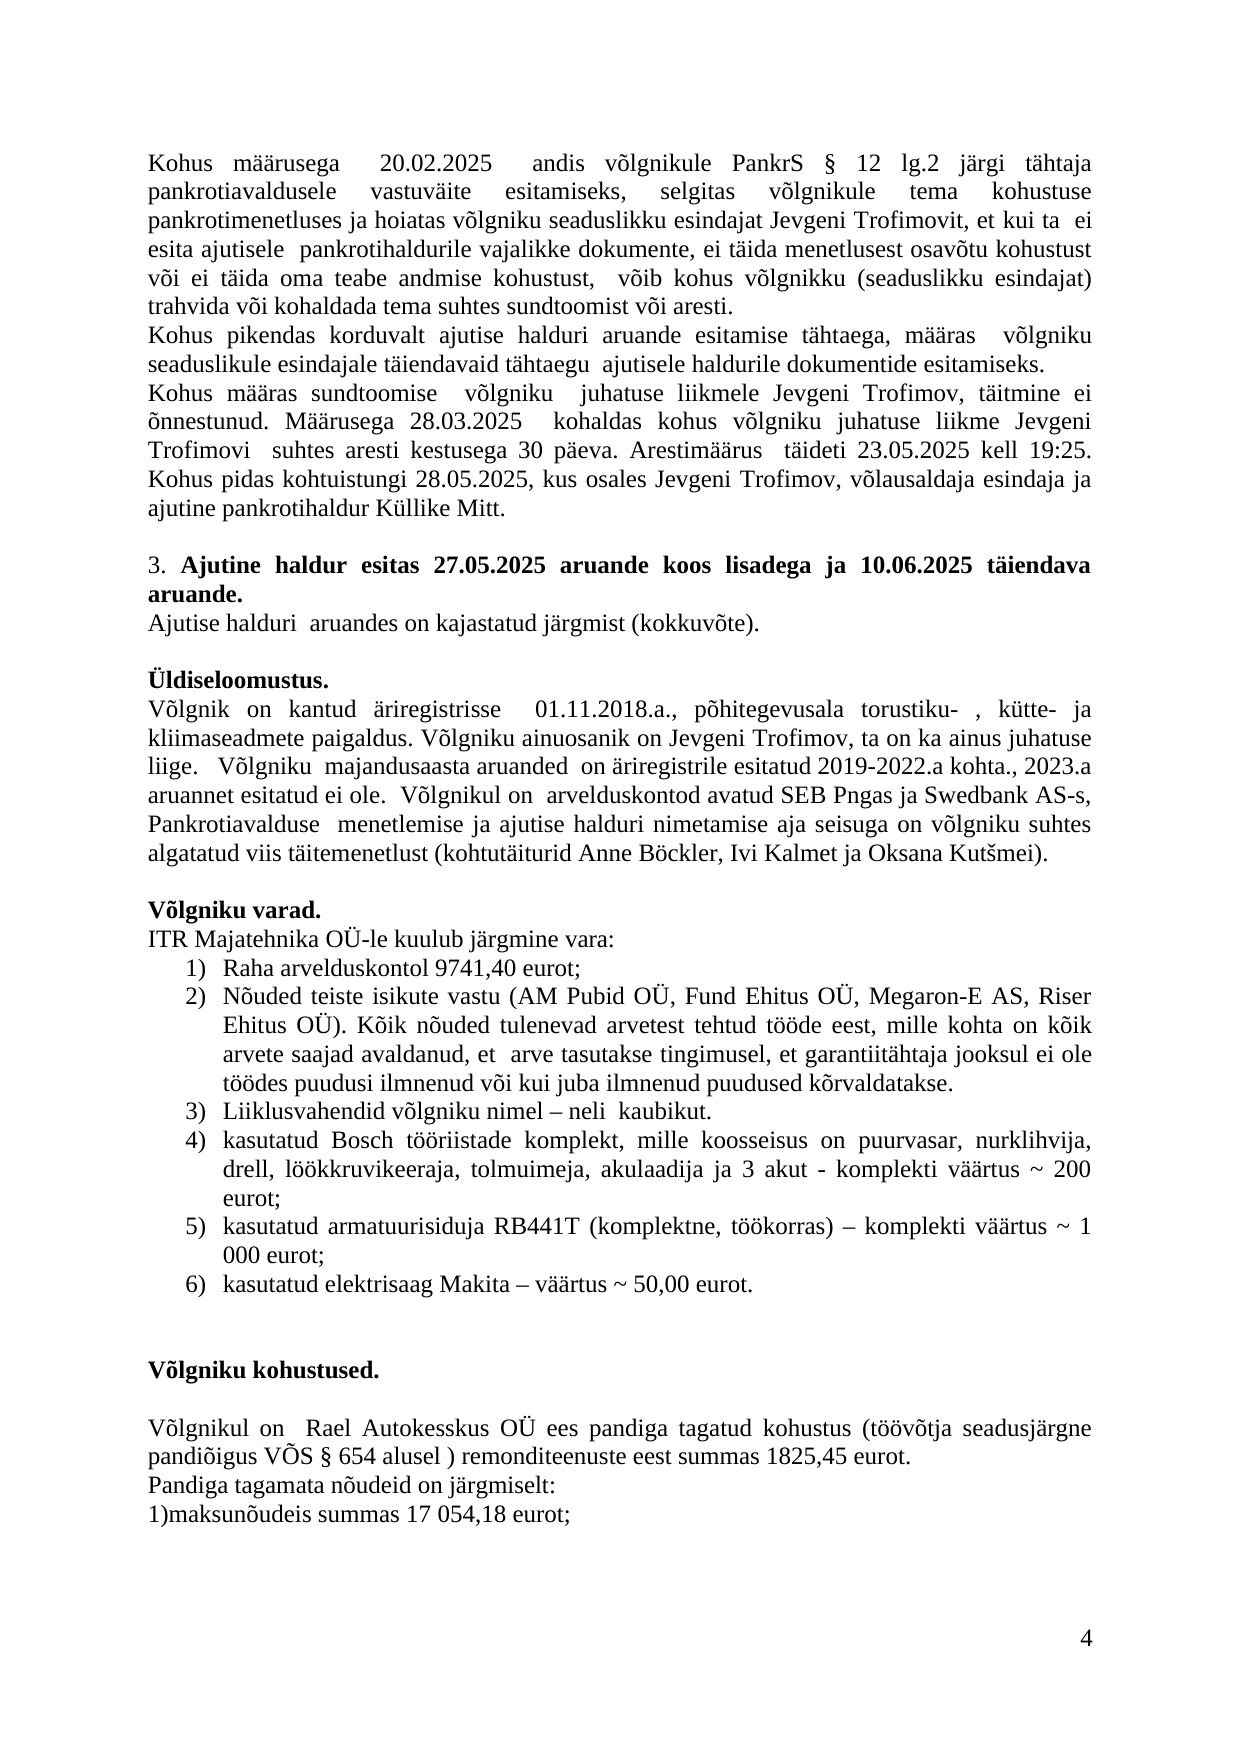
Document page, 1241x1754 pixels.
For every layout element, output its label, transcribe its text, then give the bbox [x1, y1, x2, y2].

text Ajutise halduri aruandes on kajastatud järgmist (kokkuvõte). [148, 608, 1093, 636]
text Võlgnik on kantud äriregistrisse 01.11.2018.a., põhitegevusala torustiku- , kütte- ja kliimaseadmete paigaldus. Võlgniku ainuosanik on Jevgeni Trofimov, ta on ka ainus juhatuse liige. Võlgniku majandusaasta aruanded on äriregistrile esitatud 2019-2022.a kohta., 2023.a aruannet esitatud ei ole. Võlgnikul on arvelduskontod avatud SEB Pngas ja Swedbank AS-s, Pankrotiavalduse menetlemise ja ajutise halduri nimetamise aja seisuga on võlgniku suhtes algatatud viis täitemenetlust (kohtutäiturid Anne Böckler, Ivi Kalmet ja Oksana Kutšmei). [148, 694, 1093, 866]
list Raha arvelduskontol 9741,40 eurot; [185, 953, 1093, 981]
text 3. Ajutine haldur esitas 27.05.2025 aruande koos lisadega ja 10.06.2025 täiendava aruande. [148, 550, 1093, 608]
text Pandiga tagamata nõudeid on järgmiselt: [148, 1470, 1093, 1499]
text Kohus määrusega 20.02.2025 andis võlgnikule PankrS § 12 lg.2 järgi tähtaja pankrotiavaldusele vastuväite esitamiseks, selgitas võlgnikule tema kohustuse pankrotimenetluses ja hoiatas võlgniku seaduslikku esindajat Jevgeni Trofimovit, et kui ta ei esita ajutisele pankrotihaldurile vajalikke dokumente, ei täida menetlusest osavõtu kohustust või ei täida oma teabe andmise kohustust, võib kohus võlgnikku (seaduslikku esindajat) trahvida või kohaldada tema suhtes sundtoomist või aresti. [148, 148, 1093, 320]
text Võlgnikul on Rael Autokesskus OÜ ees pandiga tagatud kohustus (töövõtja seadusjärgne pandiõigus VÕS § 654 alusel ) remonditeenuste eest summas 1825,45 eurot. [148, 1413, 1093, 1470]
list kasutatud Bosch tööriistade komplekt, mille koosseisus on puurvasar, nurklihvija, drell, löökkruvikeeraja, tolmuimeja, akulaadija ja 3 akut - komplekti väärtus ~ 200 eurot; [185, 1125, 1093, 1211]
list Liiklusvahendid võlgniku nimel – neli kaubikut. [185, 1096, 1093, 1125]
text Üldiseloomustus. [148, 665, 1093, 694]
text Võlgniku kohustused. [148, 1355, 1093, 1384]
text ITR Majatehnika OÜ-le kuulub järgmine vara: [148, 924, 1093, 953]
text Kohus määras sundtoomise võlgniku juhatuse liikmele Jevgeni Trofimov, täitmine ei õnnestunud. Määrusega 28.03.2025 kohaldas kohus võlgniku juhatuse liikme Jevgeni Trofimovi suhtes aresti kestusega 30 päeva. Arestimäärus täideti 23.05.2025 kell 19:25. Kohus pidas kohtuistungi 28.05.2025, kus osales Jevgeni Trofimov, võlausaldaja esindaja ja ajutine pankrotihaldur Küllike Mitt. [148, 378, 1093, 521]
list Nõuded teiste isikute vastu (AM Pubid OÜ, Fund Ehitus OÜ, Megaron-E AS, Riser Ehitus OÜ). Kõik nõuded tulenevad arvetest tehtud tööde eest, mille kohta on kõik arvete saajad avaldanud, et arve tasutakse tingimusel, et garantiitähtaja jooksul ei ole töödes puudusi ilmnenud või kui juba ilmnenud puudused kõrvaldatakse. [185, 981, 1093, 1096]
list kasutatud elektrisaag Makita – väärtus ~ 50,00 eurot. [185, 1269, 1093, 1298]
text Võlgniku varad. [148, 895, 1093, 924]
text 1)maksunõudeis summas 17 054,18 eurot; [148, 1499, 1093, 1528]
text Kohus pikendas korduvalt ajutise halduri aruande esitamise tähtaega, määras võlgniku seaduslikule esindajale täiendavaid tähtaegu ajutisele haldurile dokumentide esitamiseks. [148, 320, 1093, 378]
list kasutatud armatuurisiduja RB441T (komplektne, töökorras) – komplekti väärtus ~ 1 000 eurot; [185, 1211, 1093, 1269]
